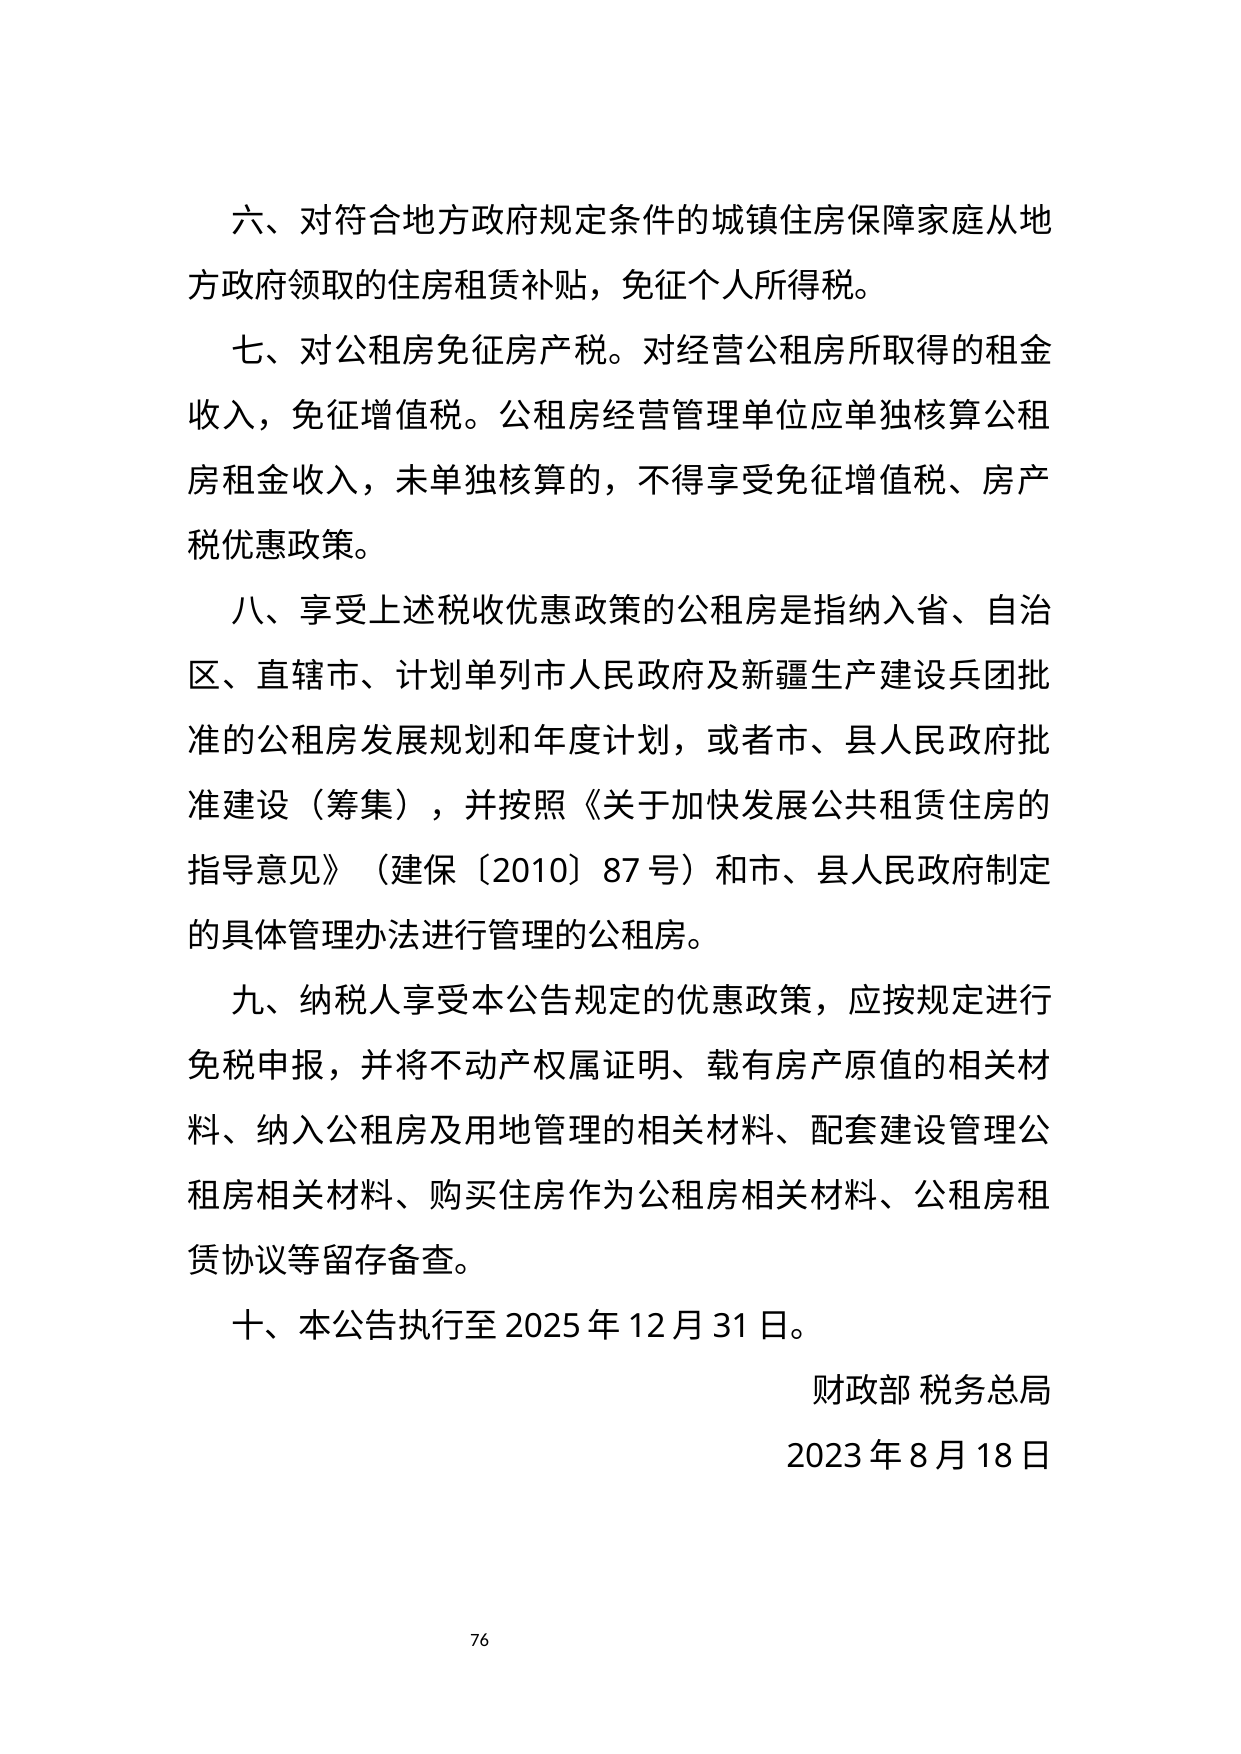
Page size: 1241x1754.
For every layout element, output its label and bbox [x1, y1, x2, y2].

table_header [188, 162, 1053, 1485]
